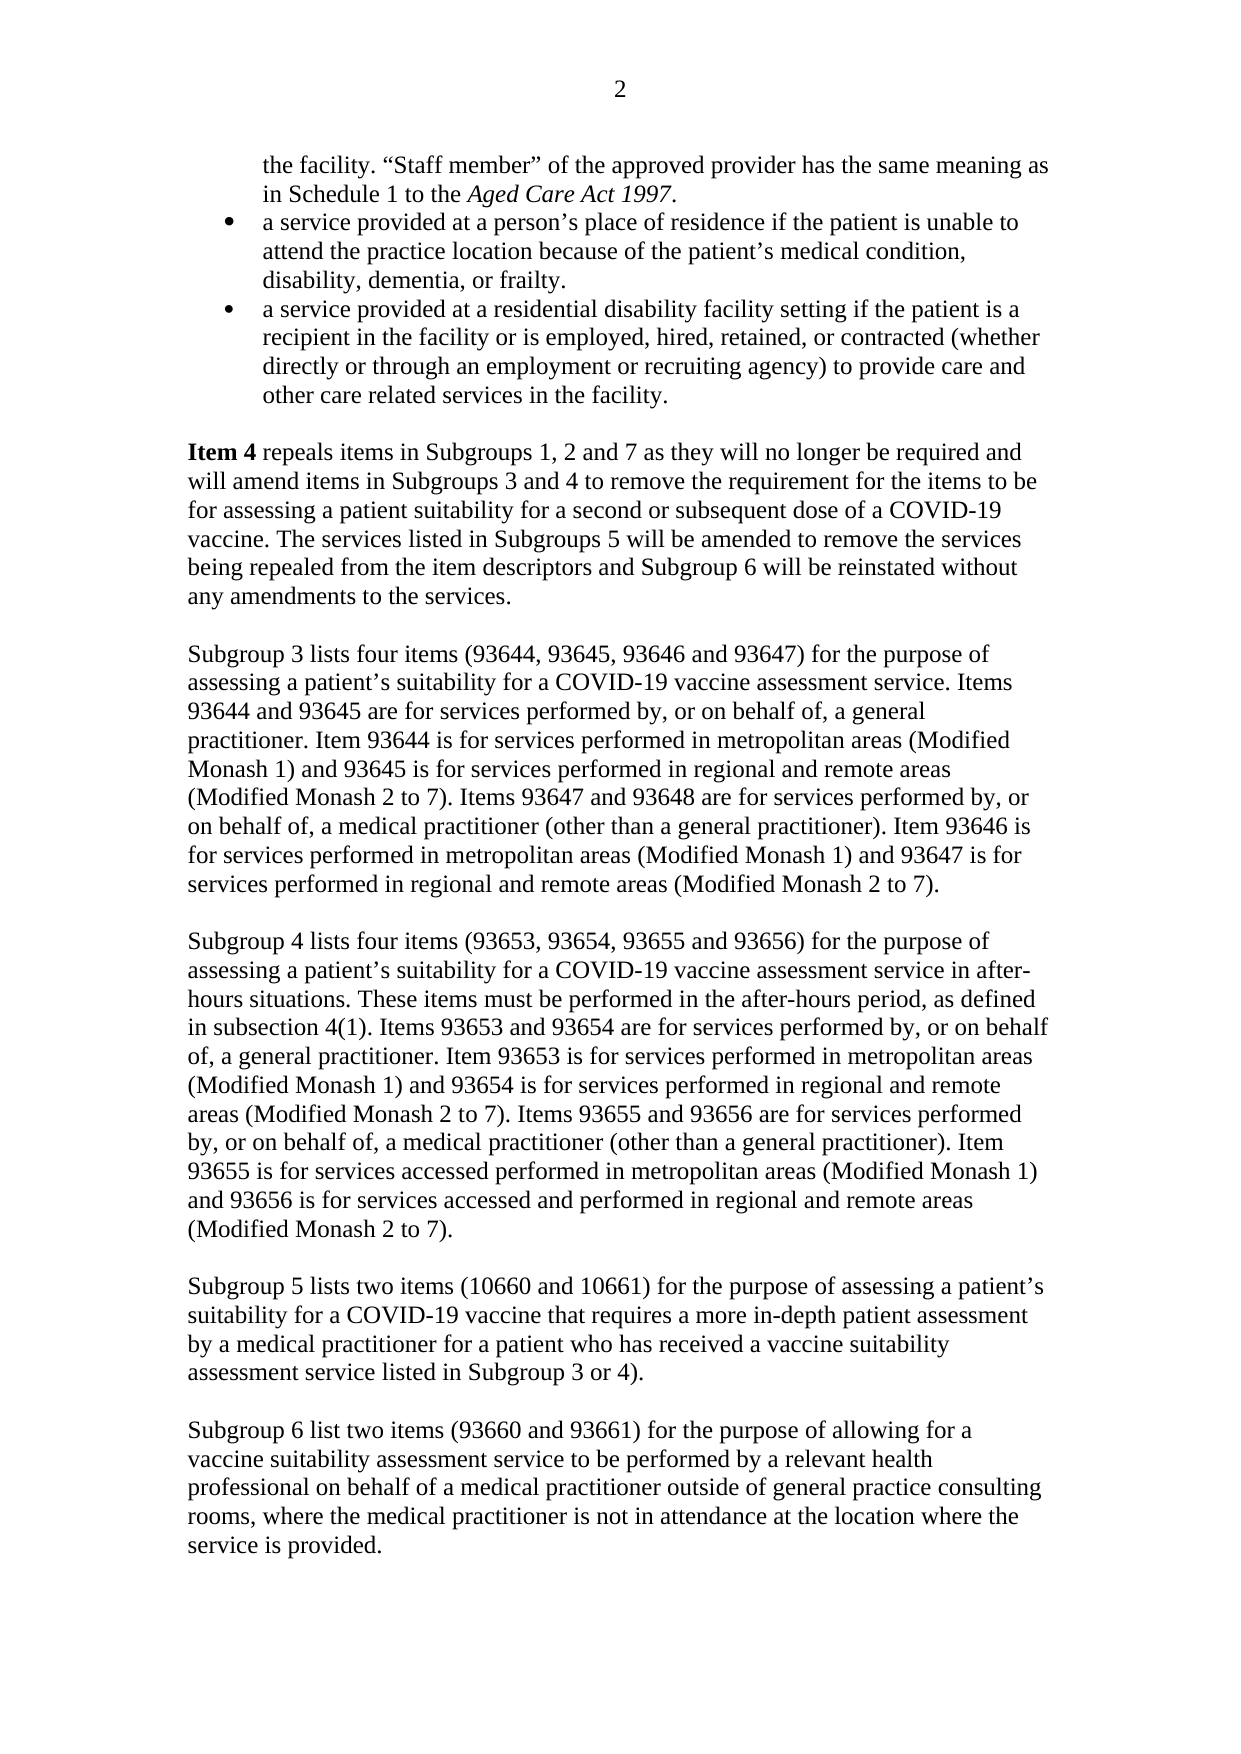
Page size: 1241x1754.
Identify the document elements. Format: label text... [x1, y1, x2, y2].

list a service provided at a person’s place of residence if the patient is unable to attend the practice location because of the patient’s medical condition, disability, dementia, or frailty. [225, 207, 1053, 294]
text Subgroup 3 lists four items (93644, 93645, 93646 and 93647) for the purpose of assessing a patient’s suitability for a COVID-19 vaccine assessment service. Items 93644 and 93645 are for services performed by, or on behalf of, a general practitioner. Item 93644 is for services performed in metropolitan areas (Modified Monash 1) and 93645 is for services performed in regional and remote areas (Modified Monash 2 to 7). Items 93647 and 93648 are for services performed by, or on behalf of, a medical practitioner (other than a general practitioner). Item 93646 is for services performed in metropolitan areas (Modified Monash 1) and 93647 is for services performed in regional and remote areas (Modified Monash 2 to 7). [187, 639, 1053, 897]
text Item 4 repeals items in Subgroups 1, 2 and 7 as they will no longer be required and will amend items in Subgroups 3 and 4 to remove the requirement for the items to be for assessing a patient suitability for a second or subsequent dose of a COVID-19 vaccine. The services listed in Subgroups 5 will be amended to remove the services being repealed from the item descriptors and Subgroup 6 will be reinstated without any amendments to the services. [187, 437, 1053, 610]
list a service provided at a residential disability facility setting if the patient is a recipient in the facility or is employed, hired, retained, or contracted (whether directly or through an employment or recruiting agency) to provide care and other care related services in the facility. [225, 294, 1053, 409]
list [225, 150, 1053, 207]
text Subgroup 5 lists two items (10660 and 10661) for the purpose of assessing a patient’s suitability for a COVID-19 vaccine that requires a more in-depth patient assessment by a medical practitioner for a patient who has received a vaccine suitability assessment service listed in Subgroup 3 or 4). [187, 1271, 1053, 1386]
text Subgroup 4 lists four items (93653, 93654, 93655 and 93656) for the purpose of assessing a patient’s suitability for a COVID-19 vaccine assessment service in after-hours situations. These items must be performed in the after-hours period, as defined in subsection 4(1). Items 93653 and 93654 are for services performed by, or on behalf of, a general practitioner. Item 93653 is for services performed in metropolitan areas (Modified Monash 1) and 93654 is for services performed in regional and remote areas (Modified Monash 2 to 7). Items 93655 and 93656 are for services performed by, or on behalf of, a medical practitioner (other than a general practitioner). Item 93655 is for services accessed performed in metropolitan areas (Modified Monash 1) and 93656 is for services accessed and performed in regional and remote areas (Modified Monash 2 to 7). [187, 926, 1053, 1242]
text Subgroup 6 list two items (93660 and 93661) for the purpose of allowing for a vaccine suitability assessment service to be performed by a relevant health professional on behalf of a medical practitioner outside of general practice consulting rooms, where the medical practitioner is not in attendance at the location where the service is provided. [187, 1415, 1053, 1559]
